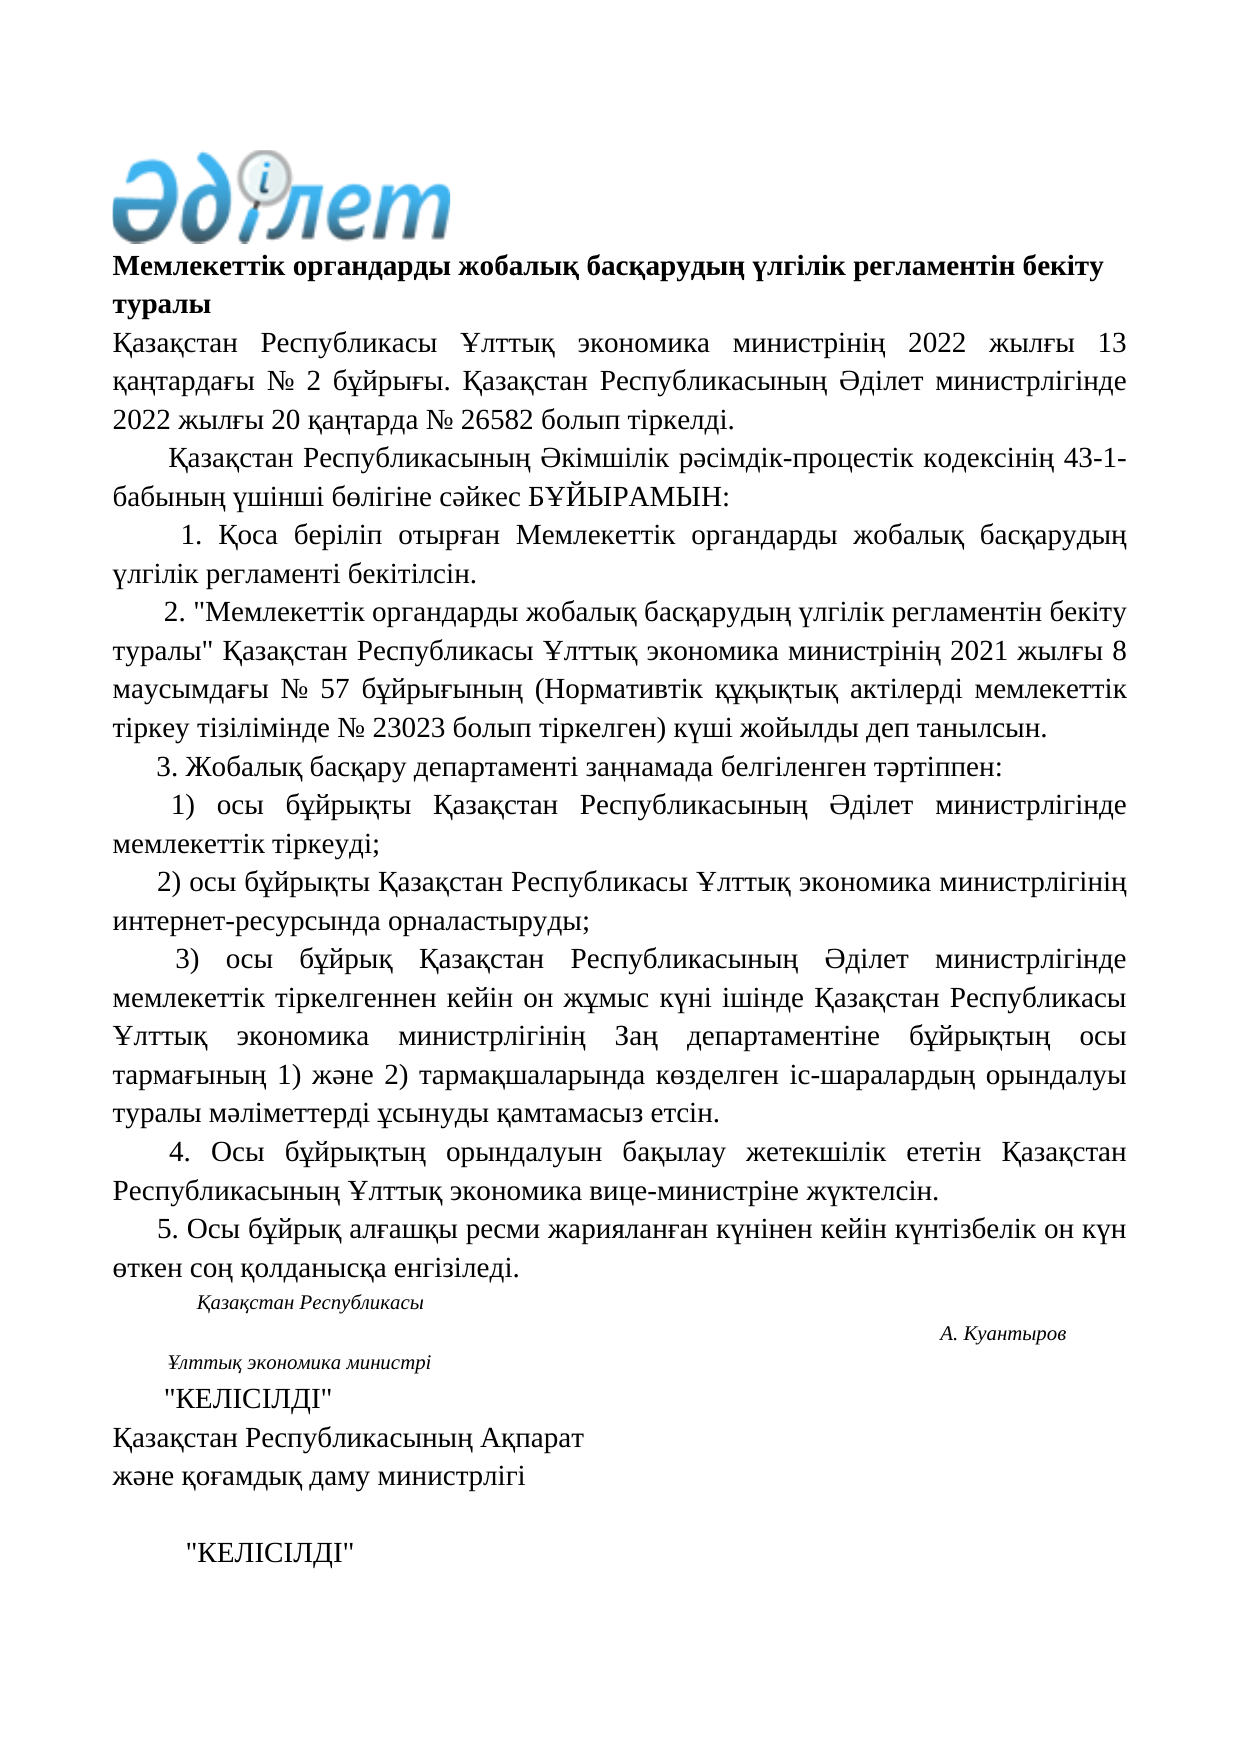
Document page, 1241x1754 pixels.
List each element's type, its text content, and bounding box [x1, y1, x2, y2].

text Қазақстан Республикасының Ақпарат [112, 1420, 1128, 1453]
text Мемлекеттік органдарды жобалық басқарудың үлгілік регламентін бекіту туралы [112, 248, 1128, 320]
text Қазақстан Республикасы Ұлттық экономика министрінің 2022 жылғы 13 қаңтардағы № 2 бұйрығы. Қазақстан Республикасының Әділет министрлігінде 2022 жылғы 20 қаңтарда № 26582 болып тіркелді. [112, 325, 1128, 435]
text 2. "Мемлекеттік органдарды жобалық басқарудың үлгілік регламентін бекіту туралы" Қазақстан Республикасы Ұлттық экономика министрінің 2021 жылғы 8 маусымдағы № 57 бұйрығының (Нормативтік құқықтық актілерді мемлекеттік тіркеу тізілімінде № 23023 болып тіркелген) күші жойылды деп танылсын. [112, 594, 1128, 744]
text және қоғамдық даму министрлігі [112, 1458, 1128, 1492]
text 2) осы бұйрықты Қазақстан Республикасы Ұлттық экономика министрлігінің интернет-ресурсында орналастыруды; [112, 864, 1128, 936]
table_header Қазақстан Республикасы Ұлттық экономика министрі [101, 1288, 939, 1381]
text "КЕЛІСІЛДІ" [112, 1535, 1128, 1569]
picture [112, 150, 451, 244]
text 1. Қоса беріліп отырған Мемлекеттік органдарды жобалық басқарудың үлгілік регламенті бекітілсін. [112, 517, 1128, 589]
text 1) осы бұйрықты Қазақстан Республикасының Әділет министрлігінде мемлекеттік тіркеуді; [112, 787, 1128, 859]
text 3) осы бұйрық Қазақстан Республикасының Әділет министрлігінде мемлекеттік тіркелгеннен кейін он жұмыс күні ішінде Қазақстан Республикасы Ұлттық экономика министрлігінің Заң департаментіне бұйрықтың осы тармағының 1) және 2) тармақшаларында көзделген іс-шаралардың орындалуы туралы мәліметтерді ұсынуды қамтамасыз етсін. [112, 941, 1128, 1129]
text 4. Осы бұйрықтың орындалуын бақылау жетекшілік ететін Қазақстан Республикасының Ұлттық экономика вице-министріне жүктелсін. [112, 1134, 1128, 1206]
table_header А. Куантыров [939, 1288, 1240, 1381]
text 5. Осы бұйрық алғашқы ресми жарияланған күнінен кейін күнтізбелік он күн өткен соң қолданысқа енгізіледі. [112, 1211, 1128, 1283]
text 3. Жобалық басқару департаменті заңнамада белгіленген тәртіппен: [112, 749, 1128, 782]
text Қазақстан Республикасының Әкімшілік рәсімдік-процестік кодексінің 43-1-бабының үшінші бөлігіне сәйкес БҰЙЫРАМЫН: [112, 440, 1128, 512]
text "КЕЛІСІЛДІ" [112, 1381, 1128, 1415]
